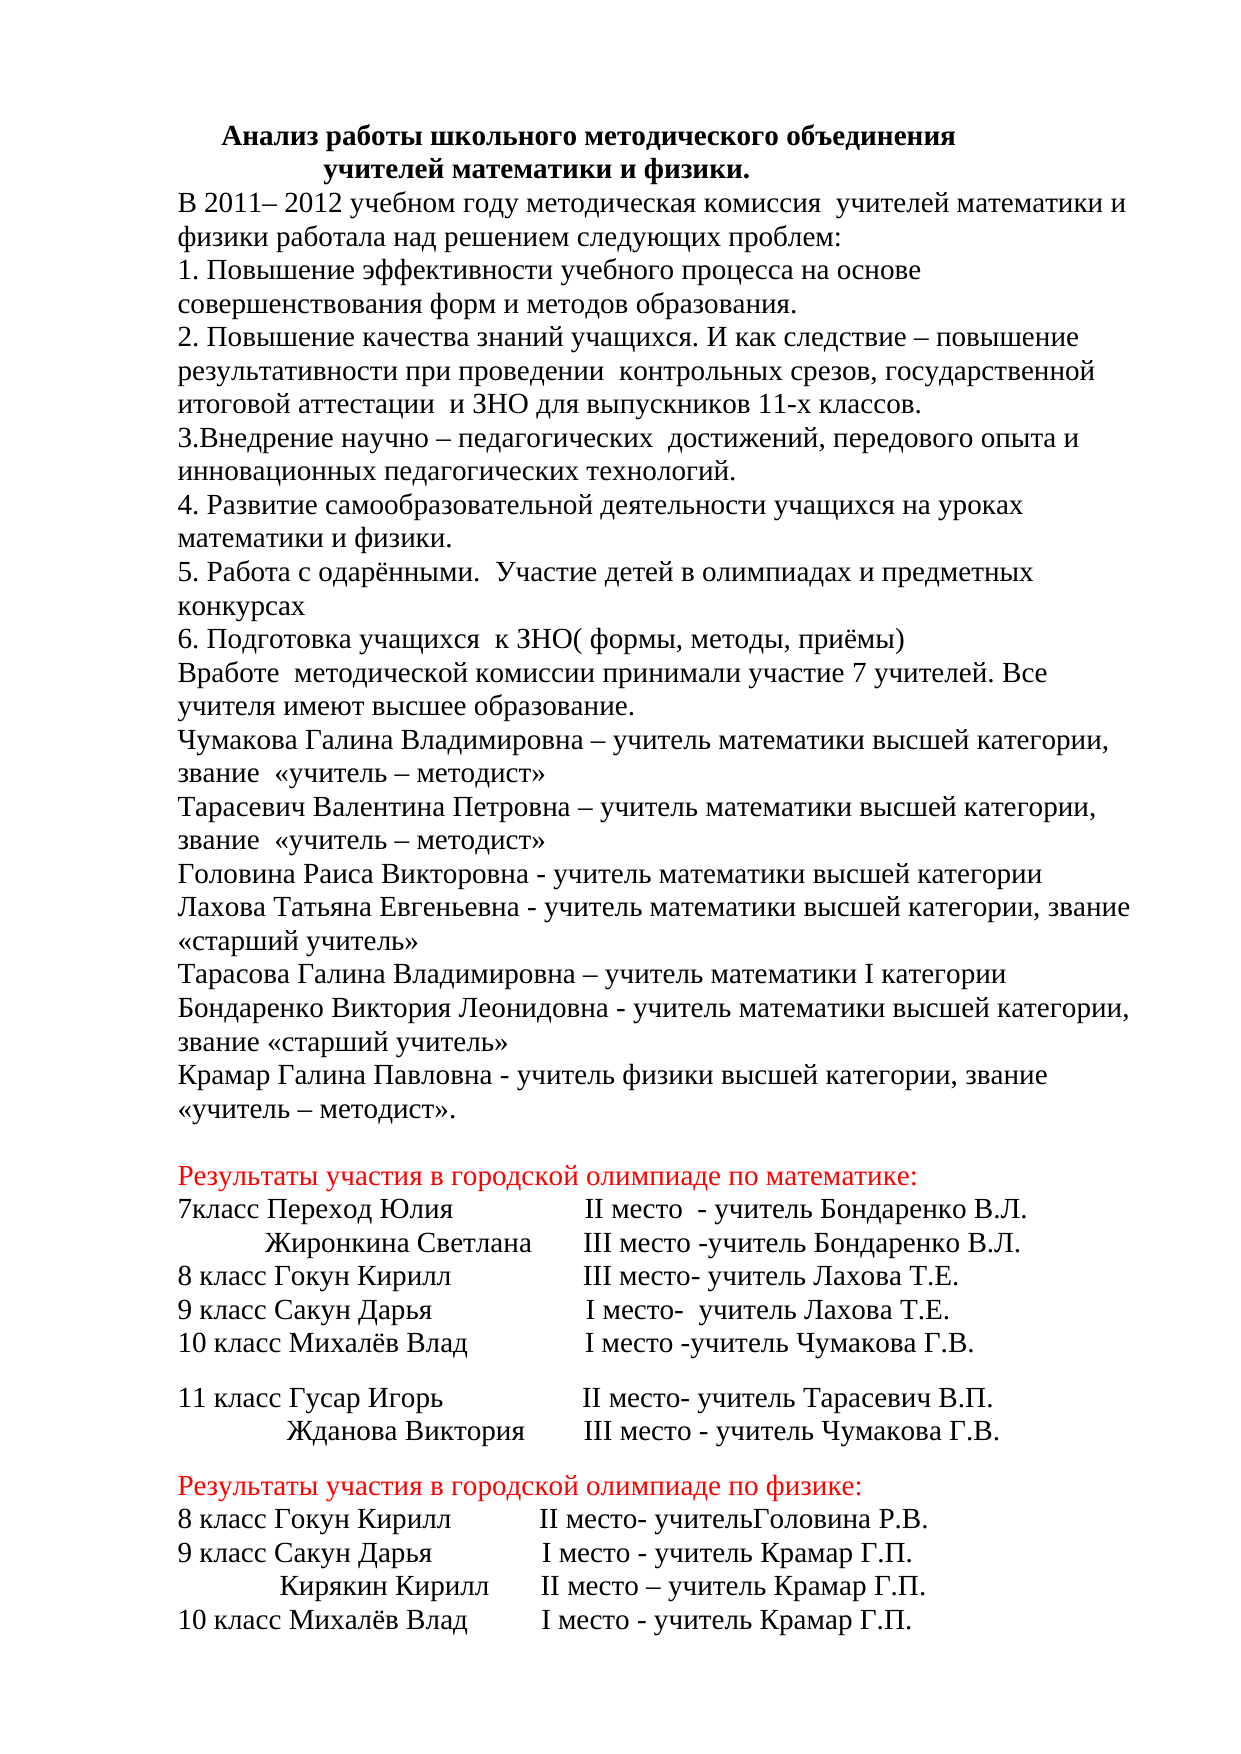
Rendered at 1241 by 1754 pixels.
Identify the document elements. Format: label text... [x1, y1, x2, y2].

text 4. Развитие самообразовательной деятельности учащихся на уроках математики и физики. [177, 487, 1152, 554]
text 7класс Переход Юлия IІ место - учитель Бондаренко В.Л. Жиронкина Светлана IIІ место -учитель Бондаренко В.Л. 8 класс Гокун Кирилл IIІ место- учитель Лахова Т.Е. 9 класс Сакун Дарья I место- учитель Лахова Т.Е. 10 класс Михалёв Влад I место -учитель Чумакова Г.В. [177, 1191, 1152, 1359]
text Бондаренко Виктория Леонидовна - учитель математики высшей категории, звание «старший учитель» [177, 990, 1152, 1057]
text Крамар Галина Павловна - учитель физики высшей категории, звание «учитель – методист». [177, 1057, 1152, 1124]
text В 2011– 2012 учебном году методическая комиссия учителей математики и физики работала над решением следующих проблем: [177, 185, 1152, 252]
text Кирякин Кирилл II место – учитель Крамар Г.П. [177, 1568, 1152, 1602]
text Анализ работы школьного методического объединения [177, 118, 1152, 152]
text Тарасевич Валентина Петровна – учитель математики высшей категории, звание «учитель – методист» [177, 789, 1152, 856]
text Чумакова Галина Владимировна – учитель математики высшей категории, звание «учитель – методист» [177, 722, 1152, 789]
text Тарасова Галина Владимировна – учитель математики I категории [177, 957, 1152, 990]
text 5. Работа с одарёнными. Участие детей в олимпиадах и предметных конкурсах [177, 554, 1152, 621]
text Вработе методической комиссии принимали участие 7 учителей. Все учителя имеют высшее образование. [177, 655, 1152, 722]
text 8 класс Гокун Кирилл IІ место- учительГоловина Р.В. [177, 1501, 1152, 1535]
text 3.Внедрение научно – педагогических достижений, передового опыта и инновационных педагогических технологий. [177, 420, 1152, 487]
text 10 класс Михалёв Влад I место - учитель Крамар Г.П. [177, 1602, 1152, 1636]
text 9 класс Сакун Дарья I место - учитель Крамар Г.П. [177, 1535, 1152, 1568]
text 6. Подготовка учащихся к ЗНО( формы, методы, приёмы) [177, 621, 1152, 655]
text 11 класс Гусар Игорь IІ место- учитель Тарасевич В.П. Жданова Виктория III место - учитель Чумакова Г.В. [177, 1380, 1152, 1447]
text 2. Повышение качества знаний учащихся. И как следствие – повышение результативности при проведении контрольных срезов, государственной итоговой аттестации и ЗНО для выпускников 11-х классов. [177, 319, 1152, 420]
text Результаты участия в городской олимпиаде по математике: [177, 1158, 1152, 1191]
text Головина Раиса Викторовна - учитель математики высшей категории [177, 856, 1152, 889]
text учителей математики и физики. [177, 152, 1152, 185]
text 1. Повышение эффективности учебного процесса на основе совершенствования форм и методов образования. [177, 252, 1152, 319]
text Результаты участия в городской олимпиаде по физике: [177, 1468, 1152, 1501]
text Лахова Татьяна Евгеньевна - учитель математики высшей категории, звание «старший учитель» [177, 889, 1152, 957]
